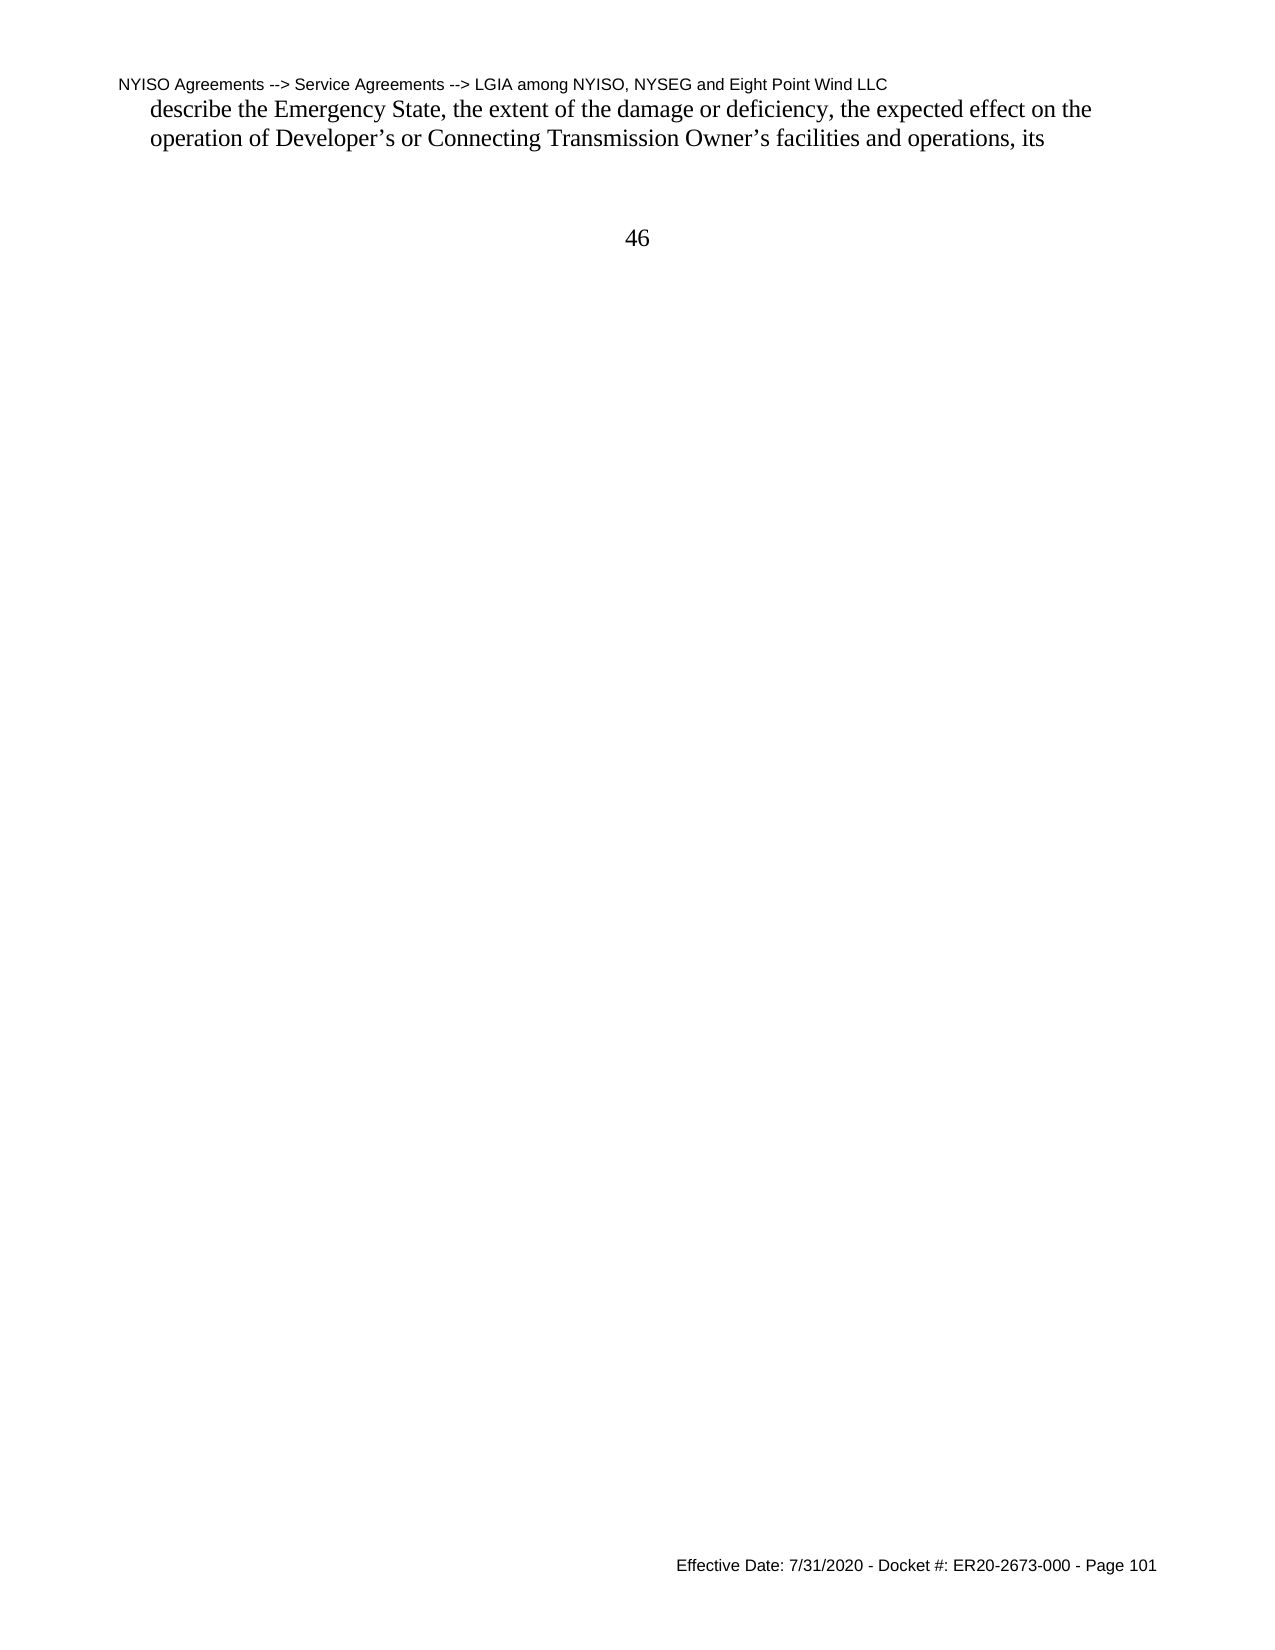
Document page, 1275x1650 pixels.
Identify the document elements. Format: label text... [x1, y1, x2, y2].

text 46 [625, 223, 1275, 252]
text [150, 94, 1132, 152]
